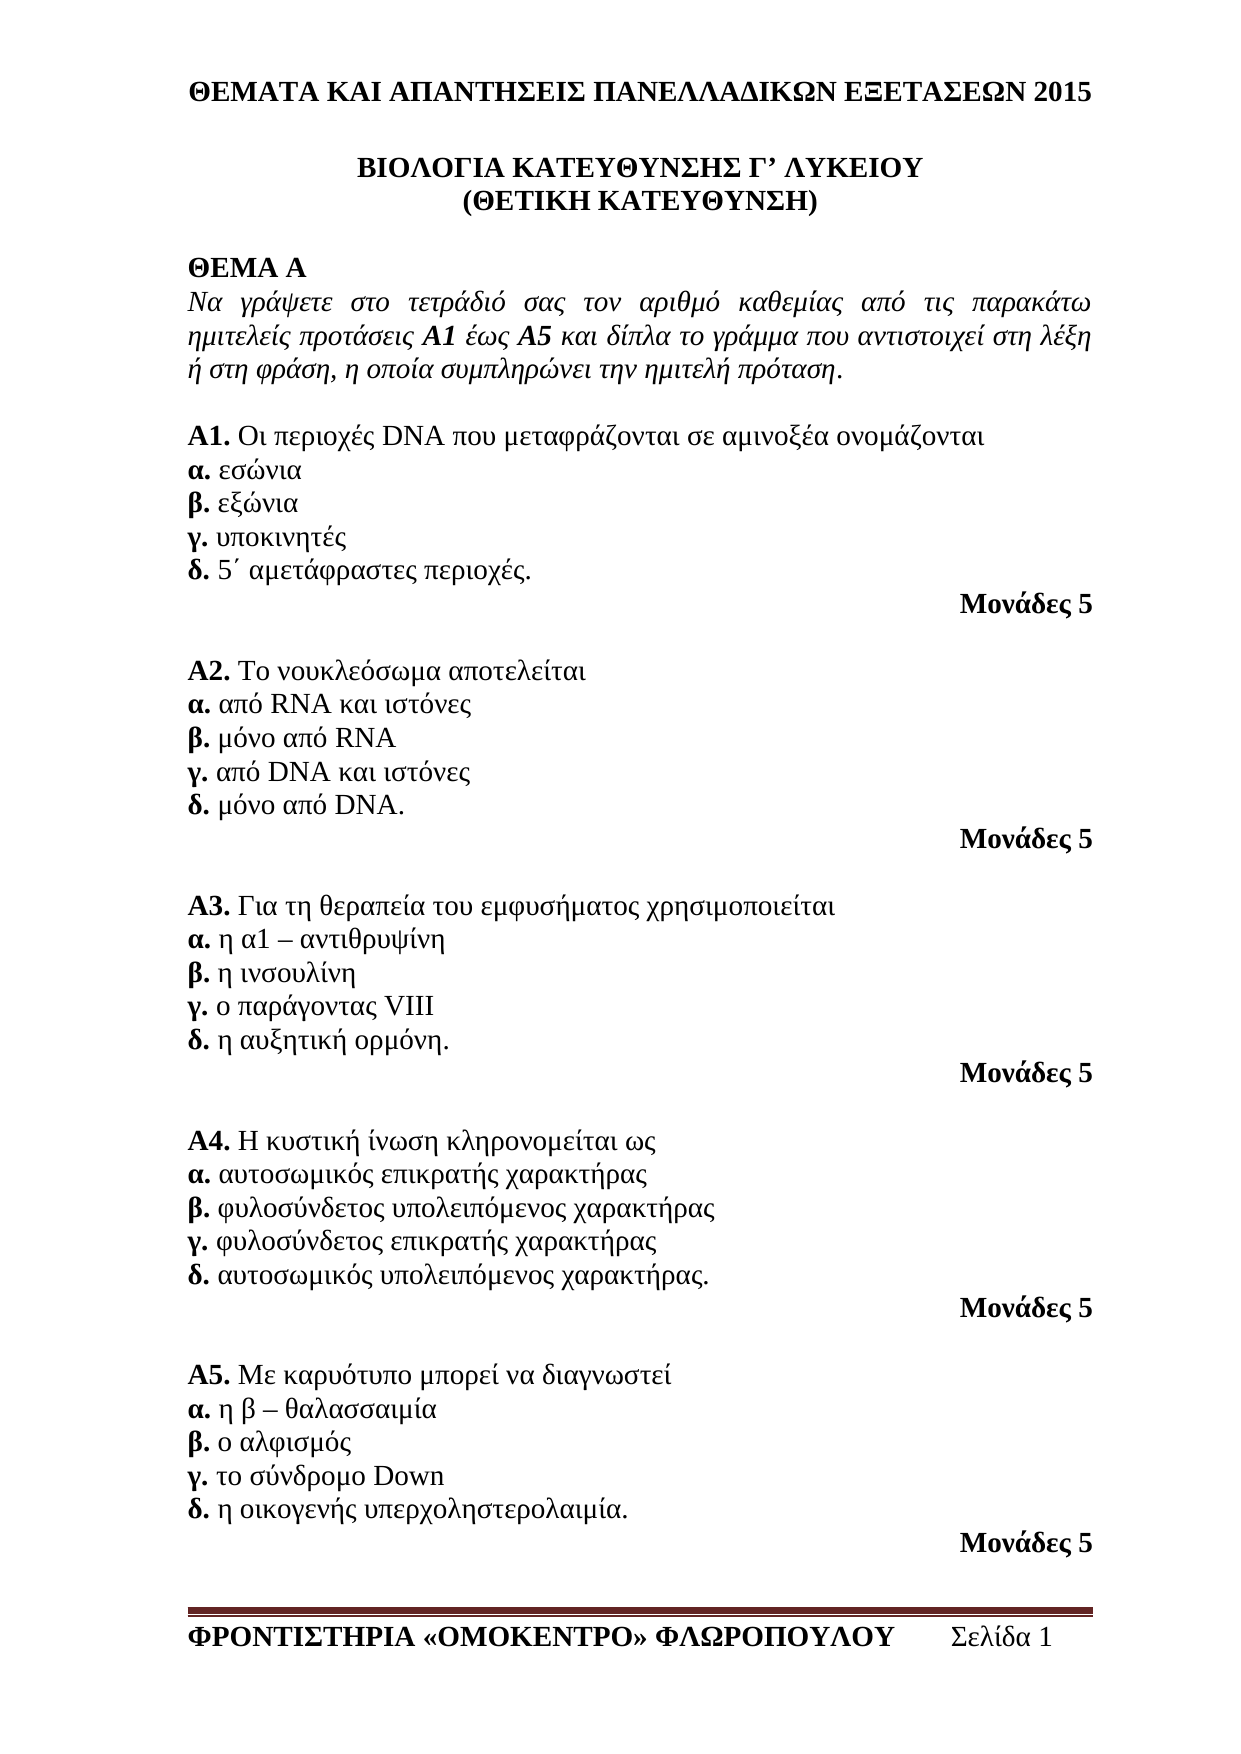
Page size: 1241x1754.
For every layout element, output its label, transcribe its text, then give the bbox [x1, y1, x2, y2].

text α. η α1 – αντιθρυψίνη [187, 921, 1093, 955]
text Α4. Η κυστική ίνωση κληρονομείται ως [187, 1123, 1093, 1156]
text α. από RNA και ιστόνες [187, 687, 1093, 720]
text Α1. Οι περιοχές DNA που μεταφράζονται σε αμινοξέα ονομάζονται [187, 418, 1093, 452]
text Μονάδες 5 [187, 1525, 1093, 1559]
text δ. η οικογενής υπερχοληστερολαιμία. [187, 1492, 1093, 1525]
text δ. 5΄ αμετάφραστες περιοχές. [187, 552, 1093, 586]
text γ. από DNA και ιστόνες [187, 754, 1093, 787]
text δ. μόνο από DNA. [187, 787, 1093, 821]
text γ. το σύνδρομο Down [187, 1458, 1093, 1492]
text γ. φυλοσύνδετος επικρατής χαρακτήρας [187, 1223, 1093, 1257]
text β. ο αλφισμός [187, 1424, 1093, 1458]
text δ. αυτοσωμικός υπολειπόμενος χαρακτήρας. [187, 1257, 1093, 1290]
text α. η β – θαλασσαιμία [187, 1391, 1093, 1424]
text ΒΙΟΛΟΓΙΑ ΚΑΤΕΥΘΥΝΣΗΣ Γ’ ΛΥΚΕΙΟΥ [187, 150, 1093, 183]
text α. αυτοσωμικός επικρατής χαρακτήρας [187, 1156, 1093, 1190]
text γ. ο παράγοντας VIII [187, 988, 1093, 1022]
text Μονάδες 5 [187, 1056, 1093, 1089]
text Μονάδες 5 [187, 821, 1093, 854]
text Μονάδες 5 [187, 586, 1093, 619]
text β. φυλοσύνδετος υπολειπόμενος χαρακτήρας [187, 1190, 1093, 1223]
text (ΘΕΤΙΚΗ ΚΑΤΕΥΘΥΝΣΗ) [187, 183, 1093, 217]
text β. μόνο από RNA [187, 720, 1093, 754]
text β. εξώνια [187, 485, 1093, 519]
text β. η ινσουλίνη [187, 955, 1093, 988]
text Να γράψετε στο τετράδιό σας τον αριθμό καθεμίας από τις παρακάτω ημιτελείς προτάσεις Α1 έως Α5 και δίπλα το γράμμα που αντιστοιχεί στη λέξη ή στη φράση, η οποία συμπληρώνει την ημιτελή πρόταση. [187, 284, 1093, 385]
text Α2. Το νουκλεόσωμα αποτελείται [187, 653, 1093, 687]
text Α5. Με καρυότυπο μπορεί να διαγνωστεί [187, 1357, 1093, 1391]
text γ. υποκινητές [187, 519, 1093, 552]
text δ. η αυξητική ορμόνη. [187, 1022, 1093, 1056]
text α. εσώνια [187, 452, 1093, 485]
text Α3. Για τη θεραπεία του εμφυσήματος χρησιμοποιείται [187, 888, 1093, 921]
text ΘΕΜΑ Α [187, 251, 1093, 284]
text Μονάδες 5 [187, 1290, 1093, 1324]
